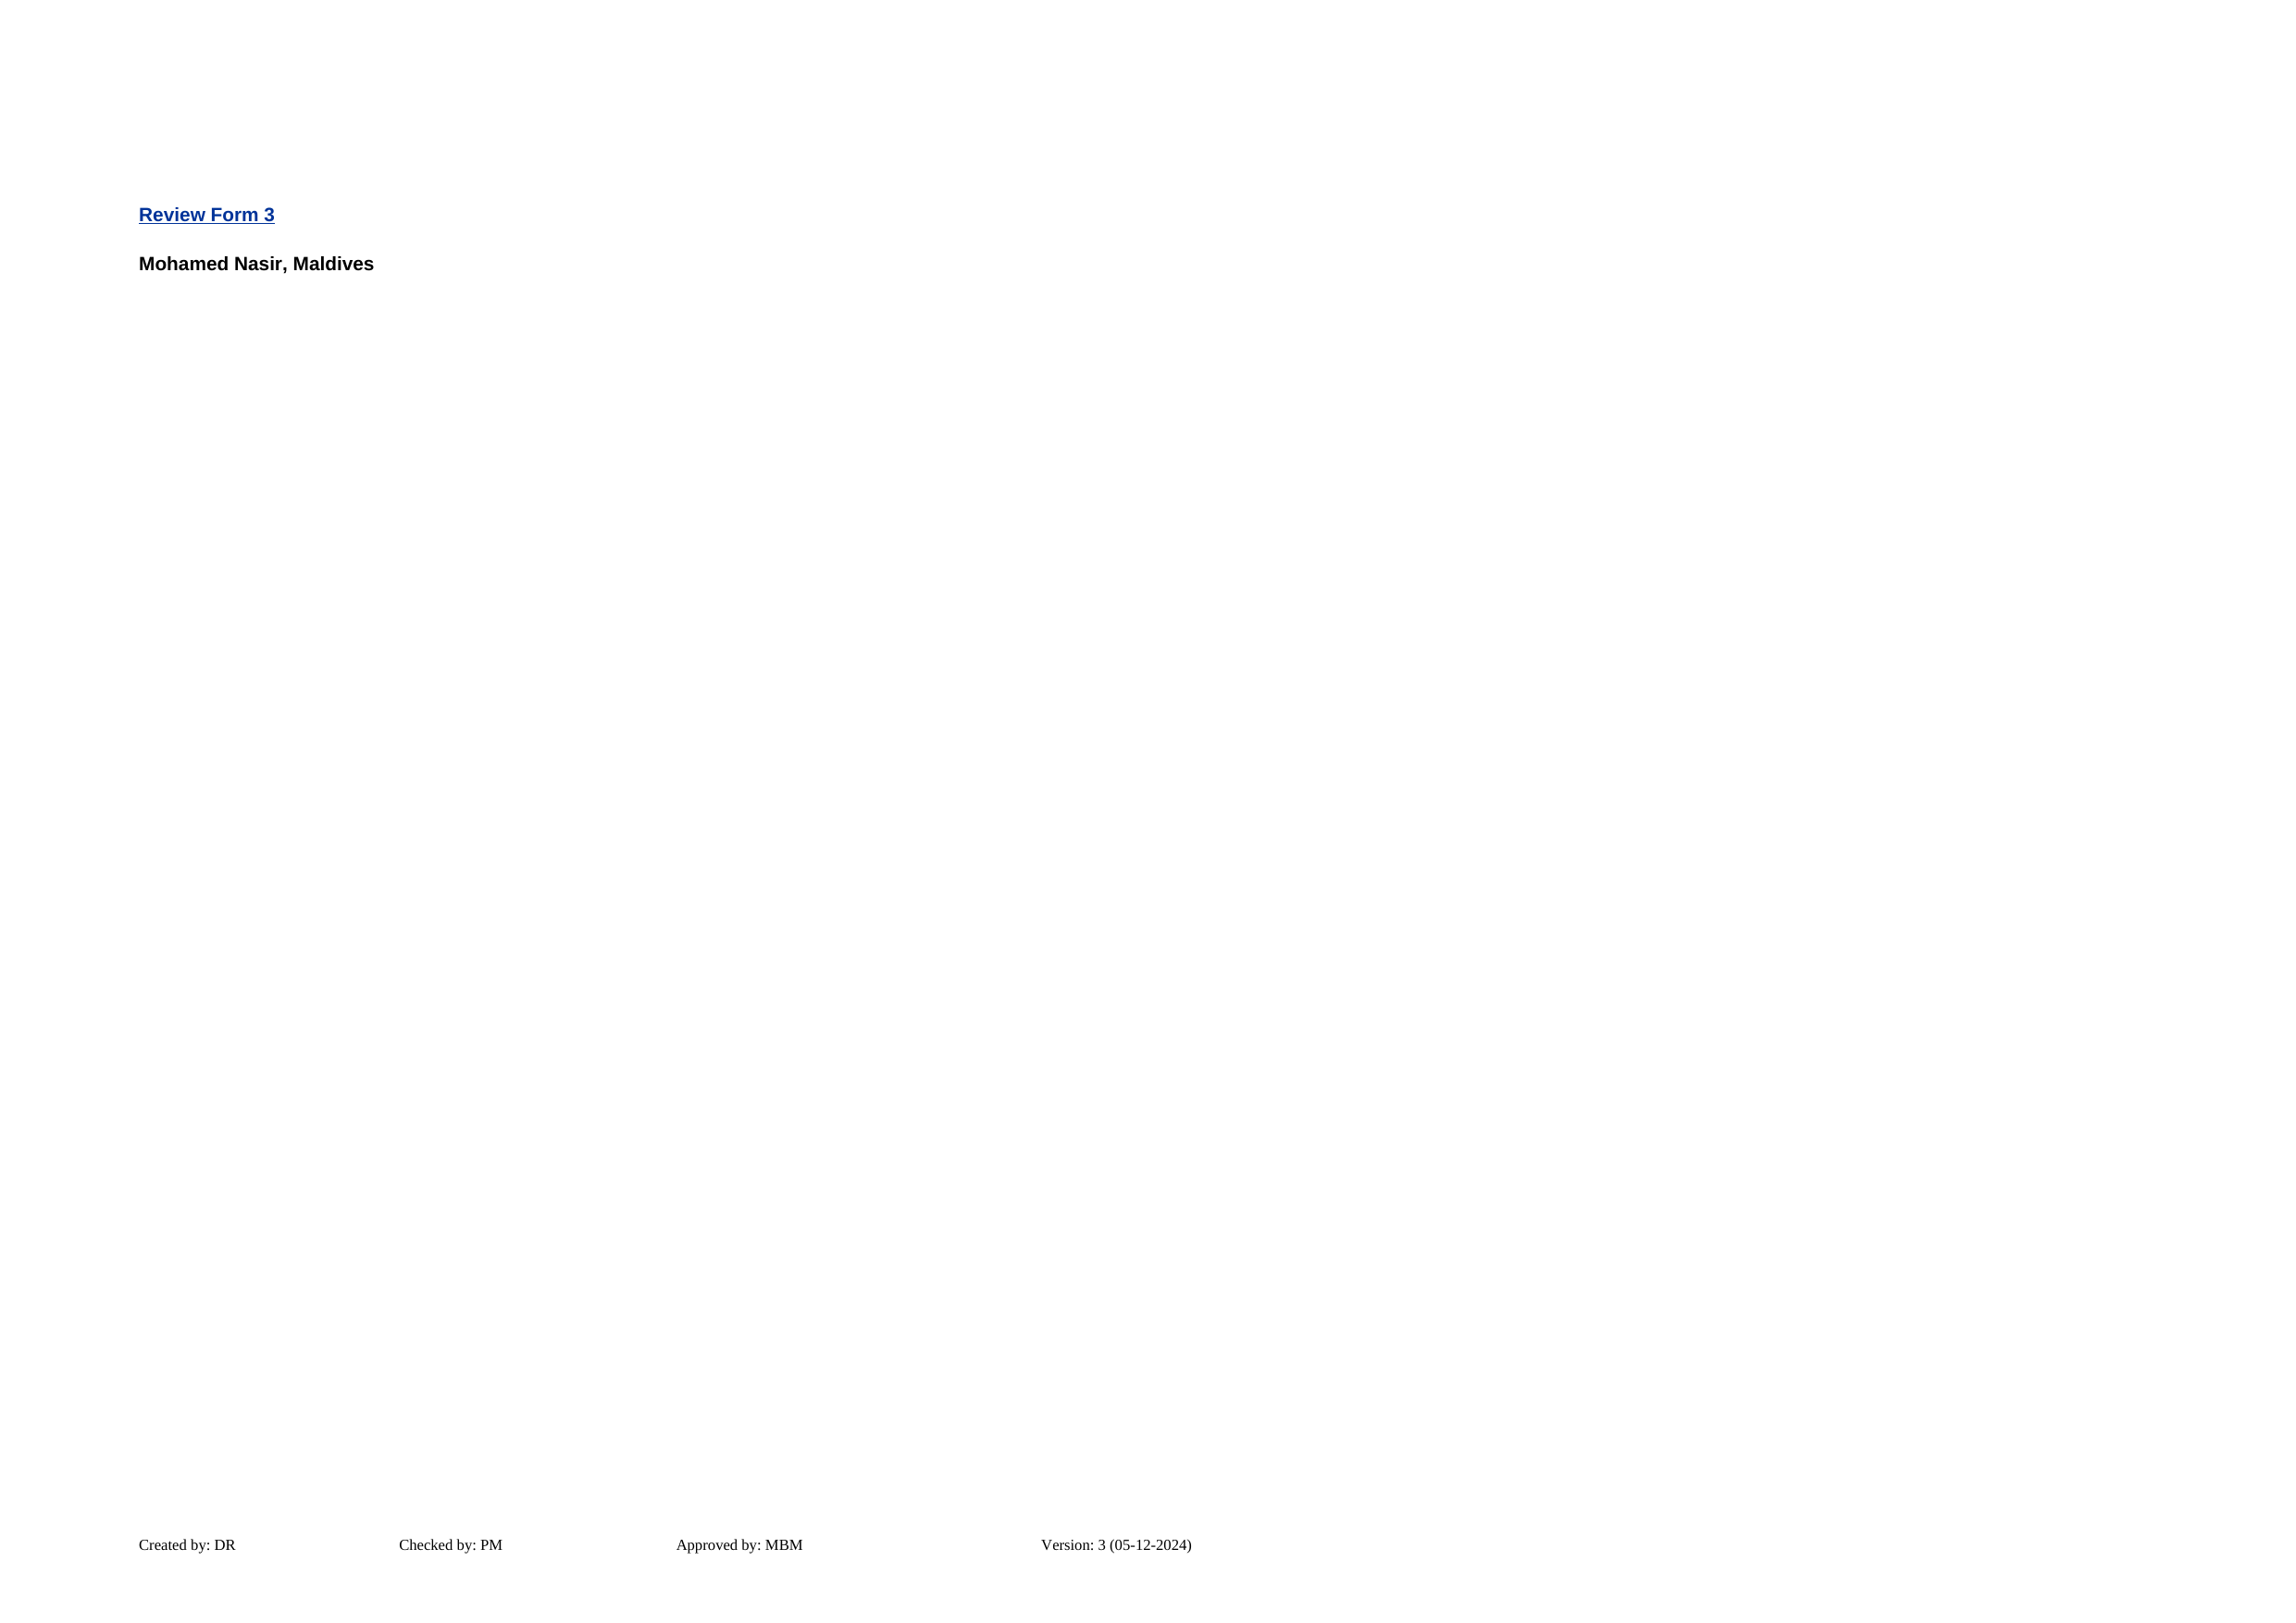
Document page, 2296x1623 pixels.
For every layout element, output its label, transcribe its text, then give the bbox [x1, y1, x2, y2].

text Mohamed Nasir, Maldives [139, 253, 2156, 275]
